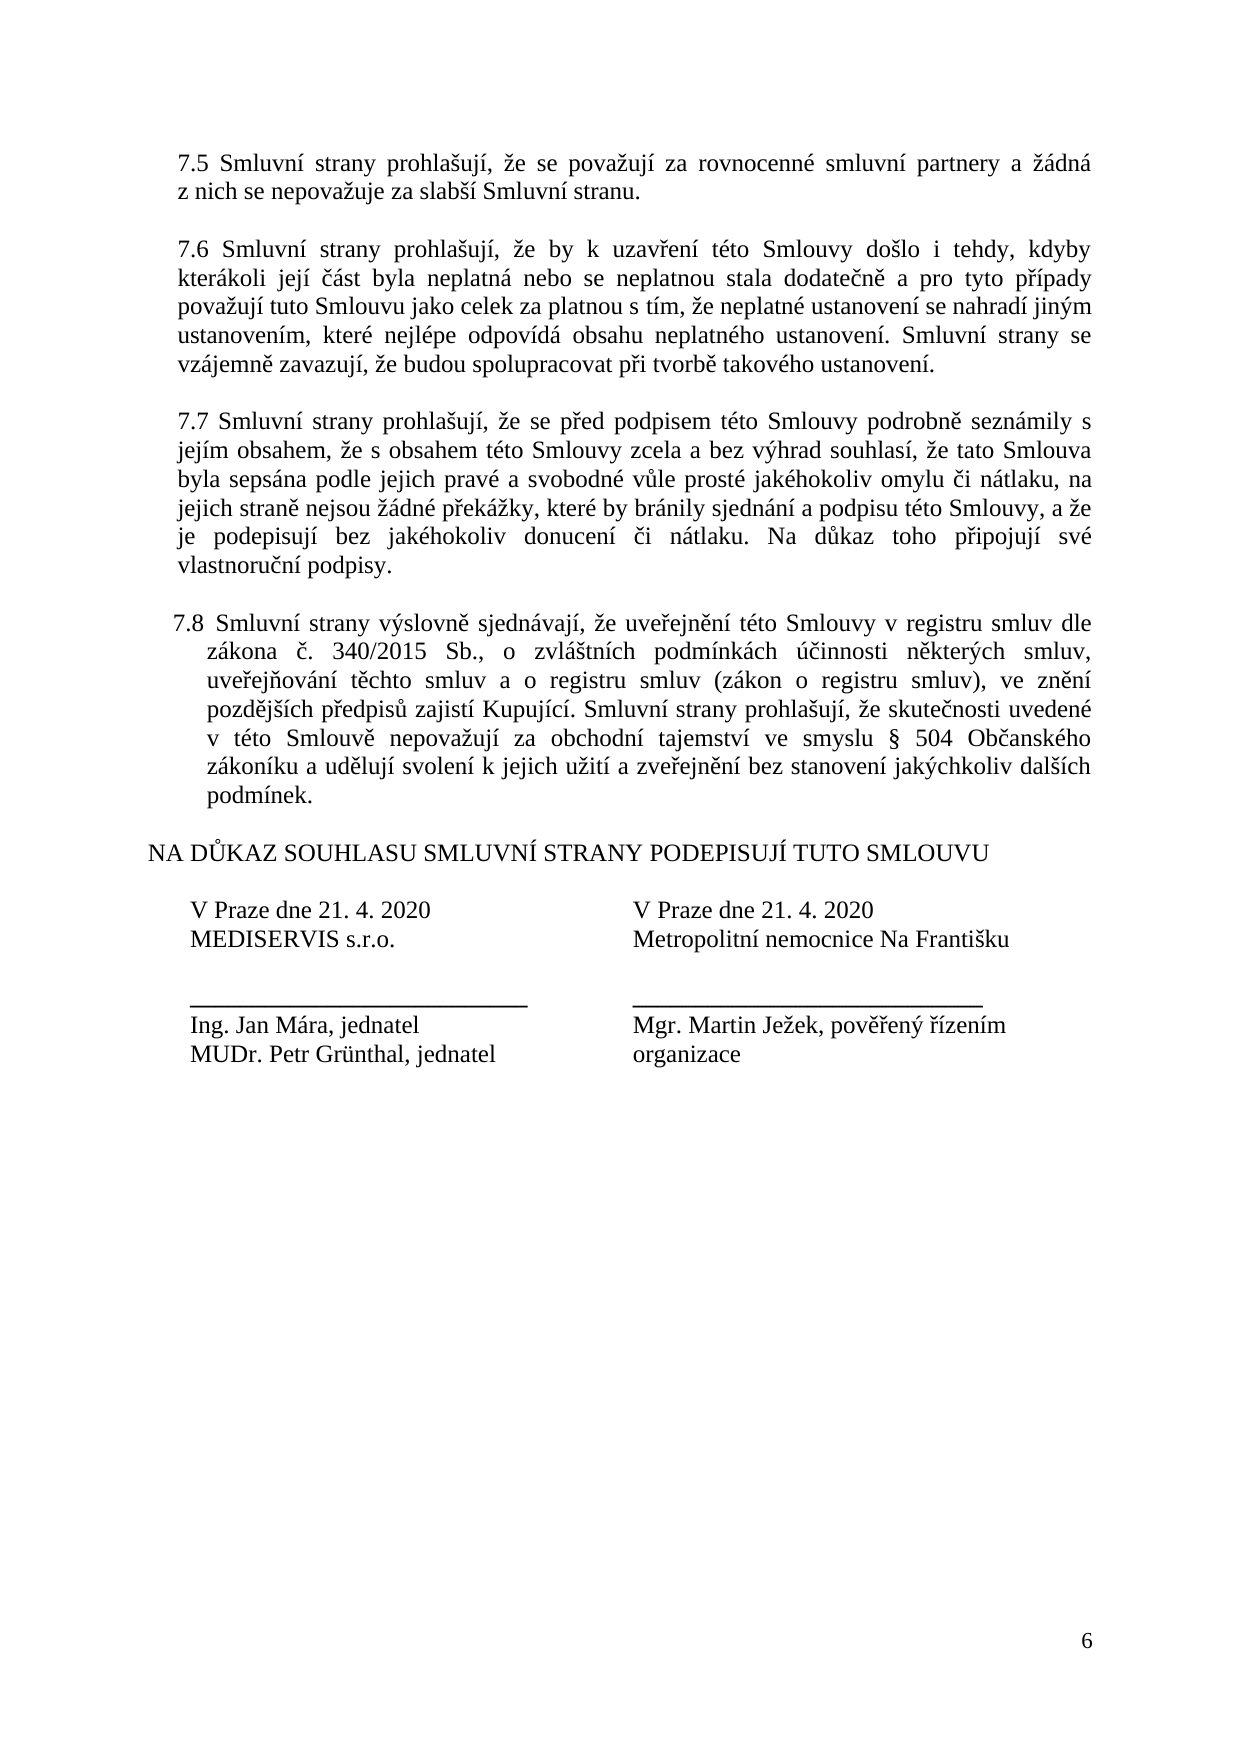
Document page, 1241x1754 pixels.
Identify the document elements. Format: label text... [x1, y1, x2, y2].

text NA DŮKAZ SOUHLASU Smluvní strany podepisují tuto Smlouvu [148, 838, 1093, 866]
text 7.8 Smluvní strany výslovně sjednávají, že uveřejnění této Smlouvy v registru smluv dle zákona č. 340/2015 Sb., o zvláštních podmínkách účinnosti některých smluv, uveřejňování těchto smluv a o registru smluv (zákon o registru smluv), ve znění pozdějších předpisů zajistí Kupující. Smluvní strany prohlašují, že skutečnosti uvedené v této Smlouvě nepovažují za obchodní tajemství ve smyslu § 504 Občanského zákoníku a udělují svolení k jejich užití a zveřejnění bez stanovení jakýchkoliv dalších podmínek. [148, 608, 1093, 809]
table_header V Praze dne 21. 4. 2020 Metropolitní nemocnice Na Františku ____________________________ Mgr. Martin Ježek, pověřený řízením organizace [625, 866, 1071, 1068]
text 7.5 Smluvní strany prohlašují, že se považují za rovnocenné smluvní partnery a žádná z nich se nepovažuje za slabší Smluvní stranu. [177, 148, 1093, 205]
text 7.7 Smluvní strany prohlašují, že se před podpisem této Smlouvy podrobně seznámily s jejím obsahem, že s obsahem této Smlouvy zcela a bez výhrad souhlasí, že tato Smlouva byla sepsána podle jejich pravé a svobodné vůle prosté jakéhokoliv omylu či nátlaku, na jejich straně nejsou žádné překážky, které by bránily sjednání a podpisu této Smlouvy, a že je podepisují bez jakéhokoliv donucení či nátlaku. Na důkaz toho připojují své vlastnoruční podpisy. [177, 406, 1093, 579]
text 7.6 Smluvní strany prohlašují, že by k uzavření této Smlouvy došlo i tehdy, kdyby kterákoli její část byla neplatná nebo se neplatnou stala dodatečně a pro tyto případy považují tuto Smlouvu jako celek za platnou s tím, že neplatné ustanovení se nahradí jiným ustanovením, které nejlépe odpovídá obsahu neplatného ustanovení. Smluvní strany se vzájemně zavazují, že budou spolupracovat při tvorbě takového ustanovení. [177, 234, 1093, 378]
table_header V Praze dne 21. 4. 2020 MEDISERVIS s.r.o. ___________________________ Ing. Jan Mára, jednatel MUDr. Petr Grünthal, jednatel [169, 866, 625, 1068]
